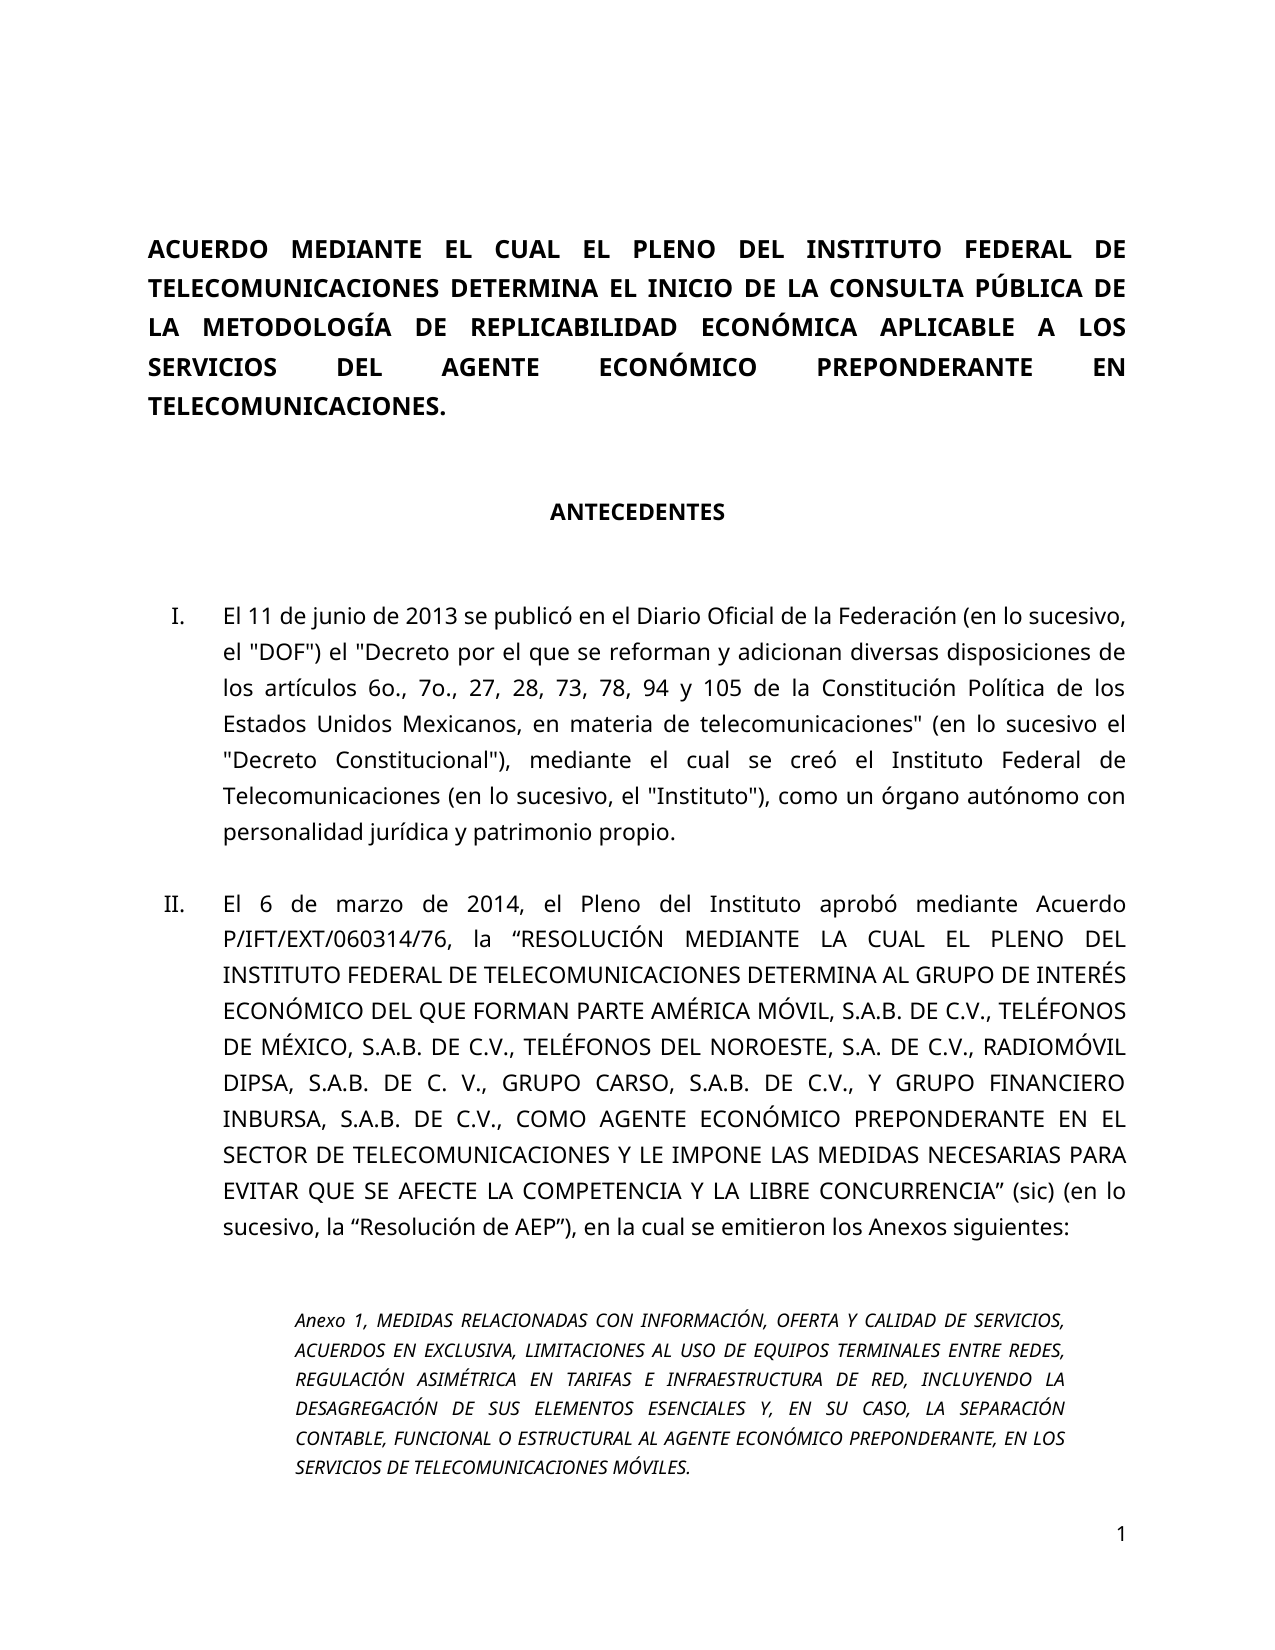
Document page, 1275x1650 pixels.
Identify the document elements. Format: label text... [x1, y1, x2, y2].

text Anexo 1, MEDIDAS RELACIONADAS CON INFORMACIÓN, OFERTA Y CALIDAD DE SERVICIOS, ACUERDOS EN EXCLUSIVA, LIMITACIONES AL USO DE EQUIPOS TERMINALES ENTRE REDES, REGULACIÓN ASIMÉTRICA EN TARIFAS E INFRAESTRUCTURA DE RED, INCLUYENDO LA DESAGREGACIÓN DE SUS ELEMENTOS ESENCIALES Y, EN SU CASO, LA SEPARACIÓN CONTABLE, FUNCIONAL O ESTRUCTURAL AL AGENTE ECONÓMICO PREPONDERANTE, EN LOS SERVICIOS DE TELECOMUNICACIONES MÓVILES. [295, 1308, 1068, 1480]
subtitle ACUERDO MEDIANTE EL CUAL EL PLENO DEL INSTITUTO FEDERAL DE TELECOMUNICACIONES DETERMINA EL INICIO DE LA CONSULTA PÚBLICA DE LA METODOLOGÍA DE REPLICABILIDAD ECONÓMICA APLICABLE A LOS SERVICIOS DEL AGENTE ECONÓMICO PREPONDERANTE EN TELECOMUNICACIONES. [148, 232, 1127, 422]
subtitle ANTECEDENTES [148, 496, 1127, 527]
list El 6 de marzo de 2014, el Pleno del Instituto aprobó mediante Acuerdo P/IFT/EXT/060314/76, la “RESOLUCIÓN MEDIANTE LA CUAL EL PLENO DEL INSTITUTO FEDERAL DE TELECOMUNICACIONES DETERMINA AL GRUPO DE INTERÉS ECONÓMICO DEL QUE FORMAN PARTE AMÉRICA MÓVIL, S.A.B. DE C.V., TELÉFONOS DE MÉXICO, S.A.B. DE C.V., TELÉFONOS DEL NOROESTE, S.A. DE C.V., RADIOMÓVIL DIPSA, S.A.B. DE C. V., GRUPO CARSO, S.A.B. DE C.V., Y GRUPO FINANCIERO INBURSA, S.A.B. DE C.V., COMO AGENTE ECONÓMICO PREPONDERANTE EN EL SECTOR DE TELECOMUNICACIONES Y LE IMPONE LAS MEDIDAS NECESARIAS PARA EVITAR QUE SE AFECTE LA COMPETENCIA Y LA LIBRE CONCURRENCIA” (sic) (en lo sucesivo, la “Resolución de AEP”), en la cual se emitieron los Anexos siguientes: [185, 887, 1127, 1242]
list El 11 de junio de 2013 se publicó en el Diario Oficial de la Federación (en lo sucesivo, el "DOF") el "Decreto por el que se reforman y adicionan diversas disposiciones de los artículos 6o., 7o., 27, 28, 73, 78, 94 y 105 de la Constitución Política de los Estados Unidos Mexicanos, en materia de telecomunicaciones" (en lo sucesivo el "Decreto Constitucional"), mediante el cual se creó el Instituto Federal de Telecomunicaciones (en lo sucesivo, el "Instituto"), como un órgano autónomo con personalidad jurídica y patrimonio propio. [185, 600, 1127, 847]
